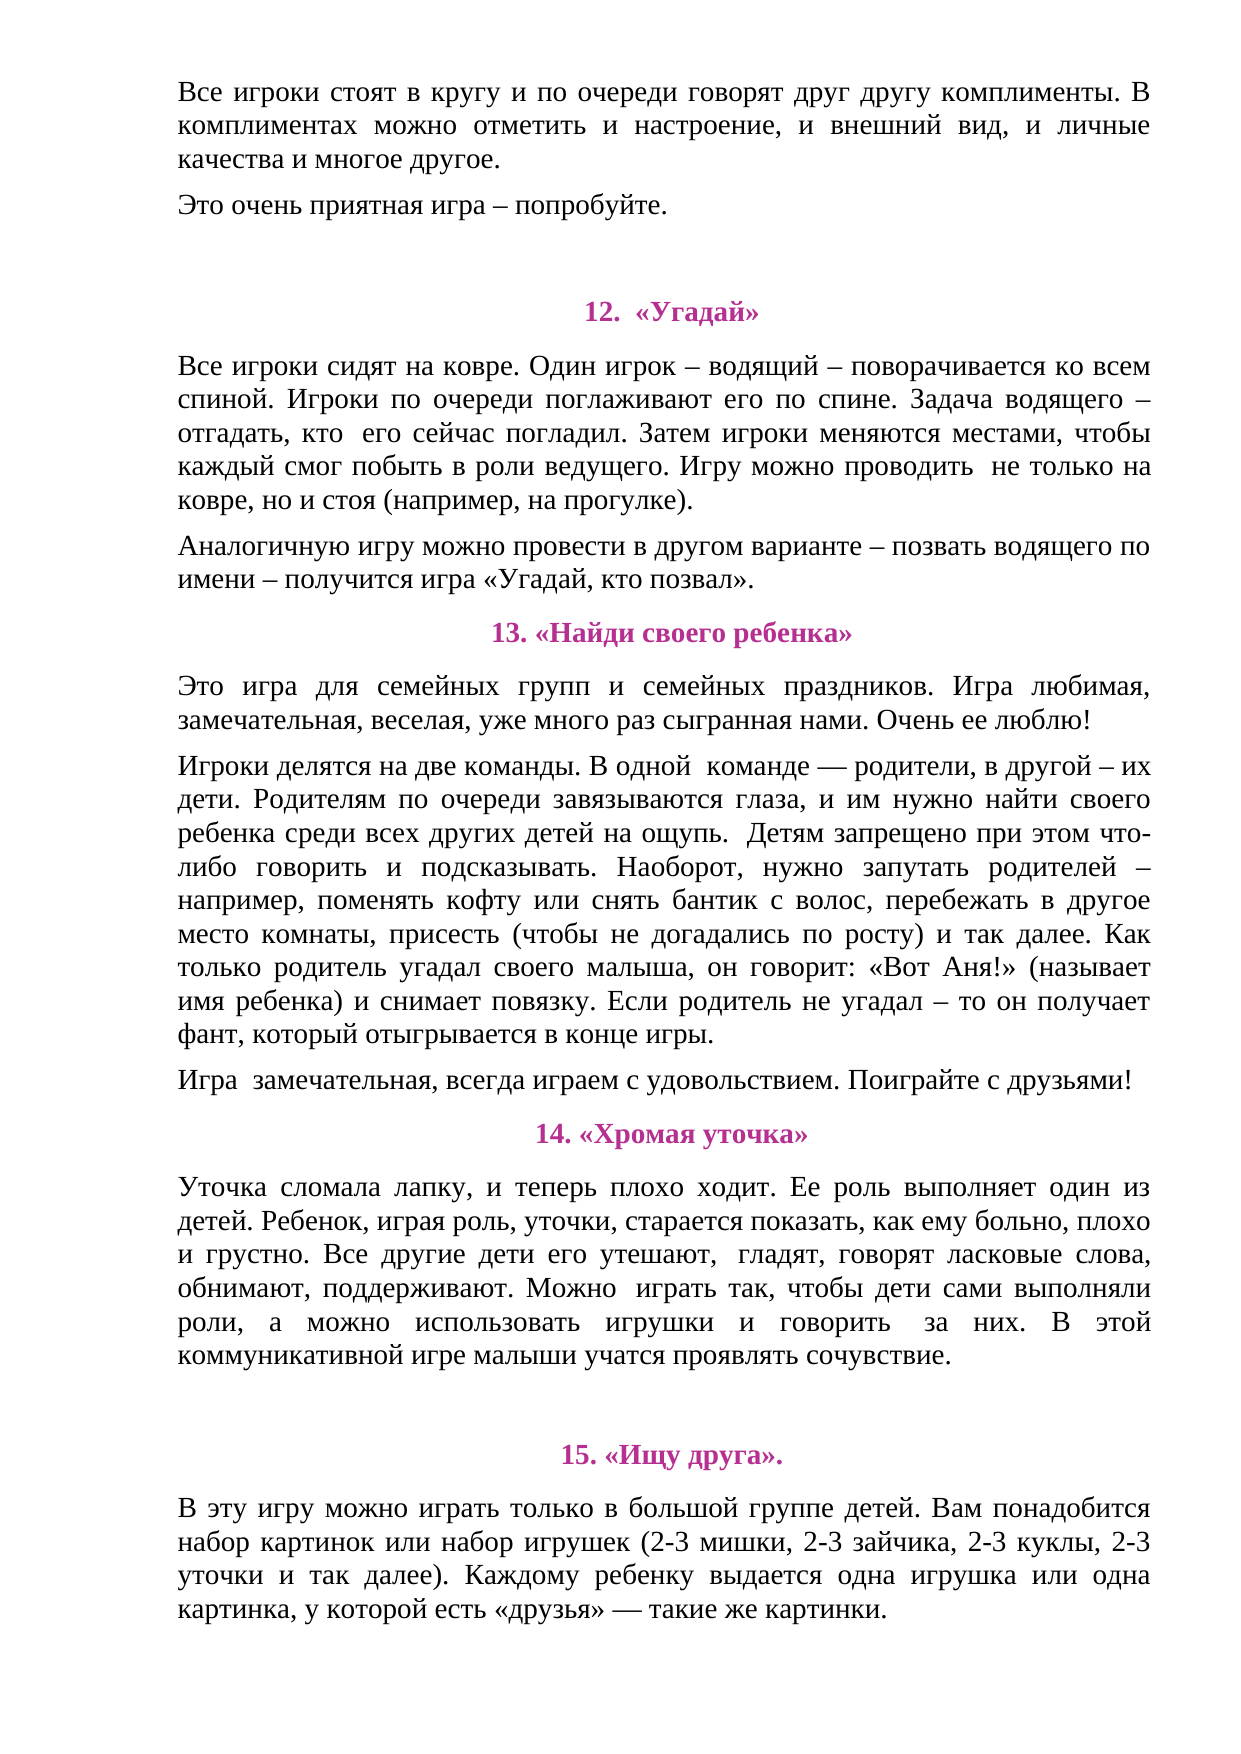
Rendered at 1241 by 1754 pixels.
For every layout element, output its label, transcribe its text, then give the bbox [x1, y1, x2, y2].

text Все игроки сидят на ковре. Один игрок – водящий – поворачивается ко всем спиной. Игроки по очереди поглаживают его по спине. Задача водящего – отгадать, кто его сейчас погладил. Затем игроки меняются местами, чтобы каждый смог побыть в роли ведущего. Игру можно проводить не только на ковре, но и стоя (например, на прогулке). [177, 348, 1152, 515]
text Это очень приятная игра – попробуйте. [177, 187, 1152, 221]
text В эту игру можно играть только в большой группе детей. Вам понадобится набор картинок или набор игрушек (2-3 мишки, 2-3 зайчика, 2-3 куклы, 2-3 уточки и так далее). Каждому ребенку выдается одна игрушка или одна картинка, у которой есть «друзья» — такие же картинки. [177, 1490, 1152, 1624]
text 15. «Ищу друга». [177, 1437, 1152, 1470]
text Уточка сломала лапку, и теперь плохо ходит. Ее роль выполняет один из детей. Ребенок, играя роль, уточки, старается показать, как ему больно, плохо и грустно. Все другие дети его утешают, гладят, говорят ласковые слова, обнимают, поддерживают. Можно играть так, чтобы дети сами выполняли роли, а можно использовать игрушки и говорить за них. В этой коммуникативной игре малыши учатся проявлять сочувствие. [177, 1169, 1152, 1371]
text Аналогичную игру можно провести в другом варианте – позвать водящего по имени – получится игра «Угадай, кто позвал». [177, 528, 1152, 595]
text 14. «Хромая уточка» [177, 1116, 1152, 1149]
text Это игра для семейных групп и семейных праздников. Игра любимая, замечательная, веселая, уже много раз сыгранная нами. Очень ее люблю! [177, 668, 1152, 736]
text Все игроки стоят в кругу и по очереди говорят друг другу комплименты. В комплиментах можно отметить и настроение, и внешний вид, и личные качества и многое другое. [177, 74, 1152, 174]
text 13. «Найди своего ребенка» [177, 615, 1152, 648]
text 12. «Угадай» [177, 294, 1152, 328]
text Игроки делятся на две команды. В одной команде — родители, в другой – их дети. Родителям по очереди завязываются глаза, и им нужно найти своего ребенка среди всех других детей на ощупь. Детям запрещено при этом что-либо говорить и подсказывать. Наоборот, нужно запутать родителей – например, поменять кофту или снять бантик с волос, перебежать в другое место комнаты, присесть (чтобы не догадались по росту) и так далее. Как только родитель угадал своего малыша, он говорит: «Вот Аня!» (называет имя ребенка) и снимает повязку. Если родитель не угадал – то он получает фант, который отыгрывается в конце игры. [177, 748, 1152, 1050]
text Игра замечательная, всегда играем с удовольствием. Поиграйте с друзьями! [177, 1062, 1152, 1096]
